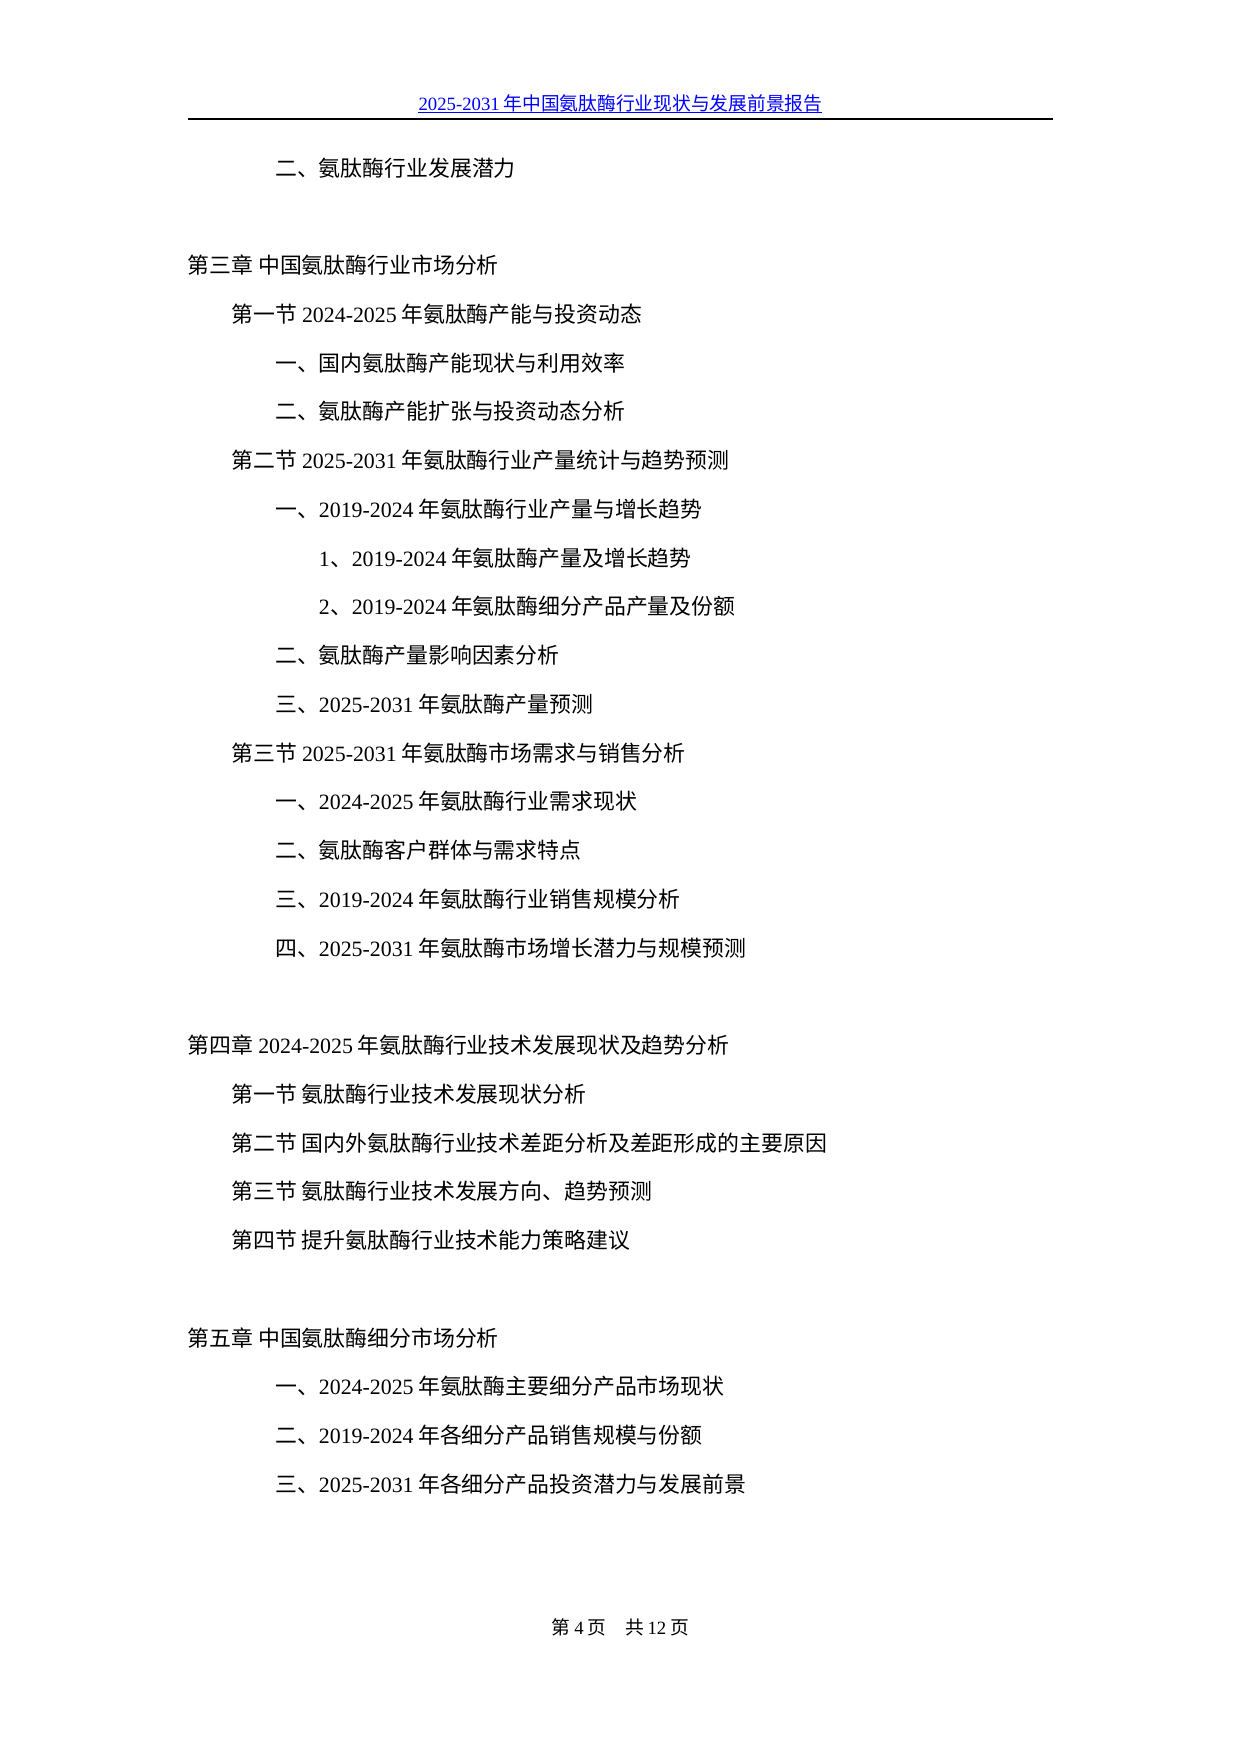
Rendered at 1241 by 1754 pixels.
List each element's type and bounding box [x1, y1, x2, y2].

text [187, 150, 1053, 1499]
